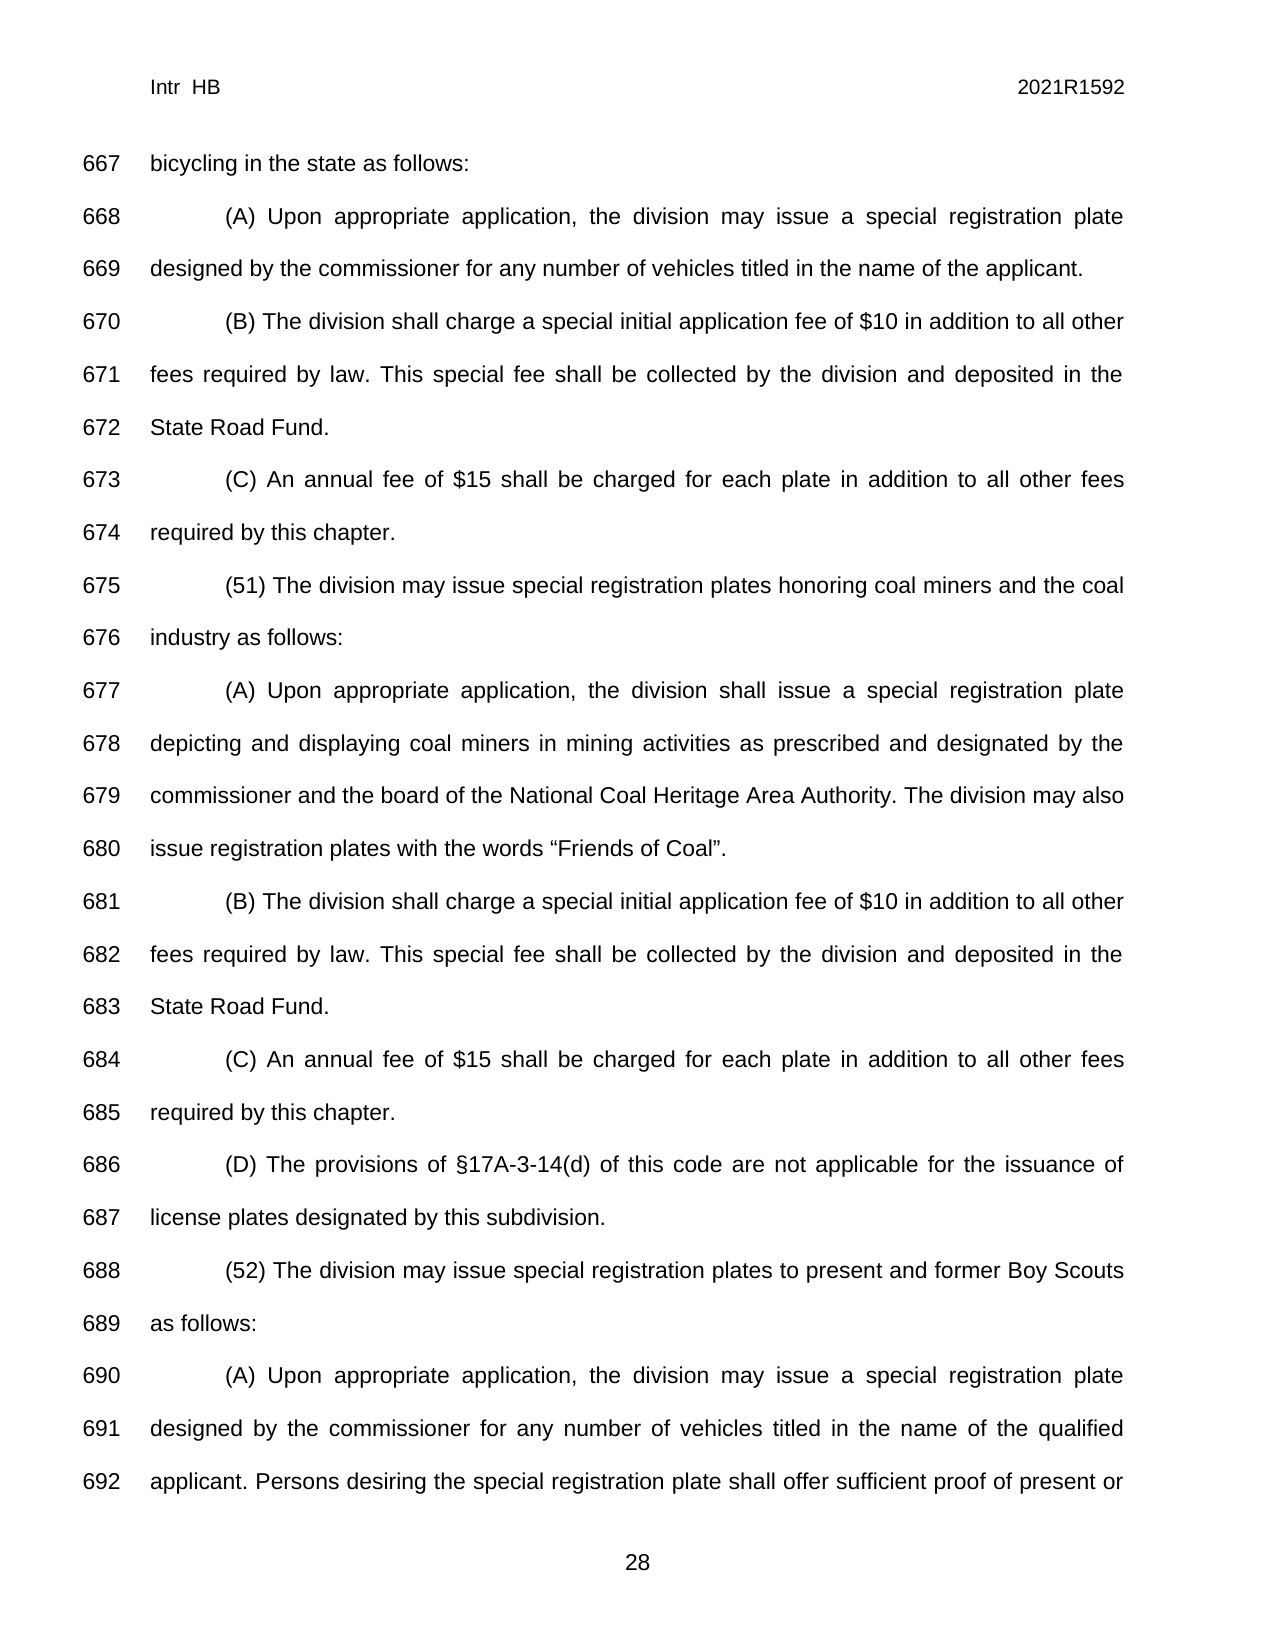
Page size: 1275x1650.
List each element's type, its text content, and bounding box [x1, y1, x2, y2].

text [150, 1362, 1125, 1494]
text (A) Upon appropriate application, the division may issue a special registration plate designed by the commissioner for any number of vehicles titled in the name of the applicant. [150, 203, 1125, 282]
text (C) An annual fee of $15 shall be charged for each plate in addition to all other fees required by this chapter. [150, 466, 1125, 545]
text (52) The division may issue special registration plates to present and former Boy Scouts as follows: [150, 1257, 1125, 1336]
text (D) The provisions of §17A-3-14(d) of this code are not applicable for the issuance of license plates designated by this subdivision. [150, 1151, 1125, 1231]
text (C) An annual fee of $15 shall be charged for each plate in addition to all other fees required by this chapter. [150, 1046, 1125, 1125]
text (A) Upon appropriate application, the division shall issue a special registration plate depicting and displaying coal miners in mining activities as prescribed and designated by the commissioner and the board of the National Coal Heritage Area Authority. The division may also issue registration plates with the words “Friends of Coal”. [150, 677, 1125, 862]
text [150, 150, 1125, 176]
text (51) The division may issue special registration plates honoring coal miners and the coal industry as follows: [150, 572, 1125, 651]
